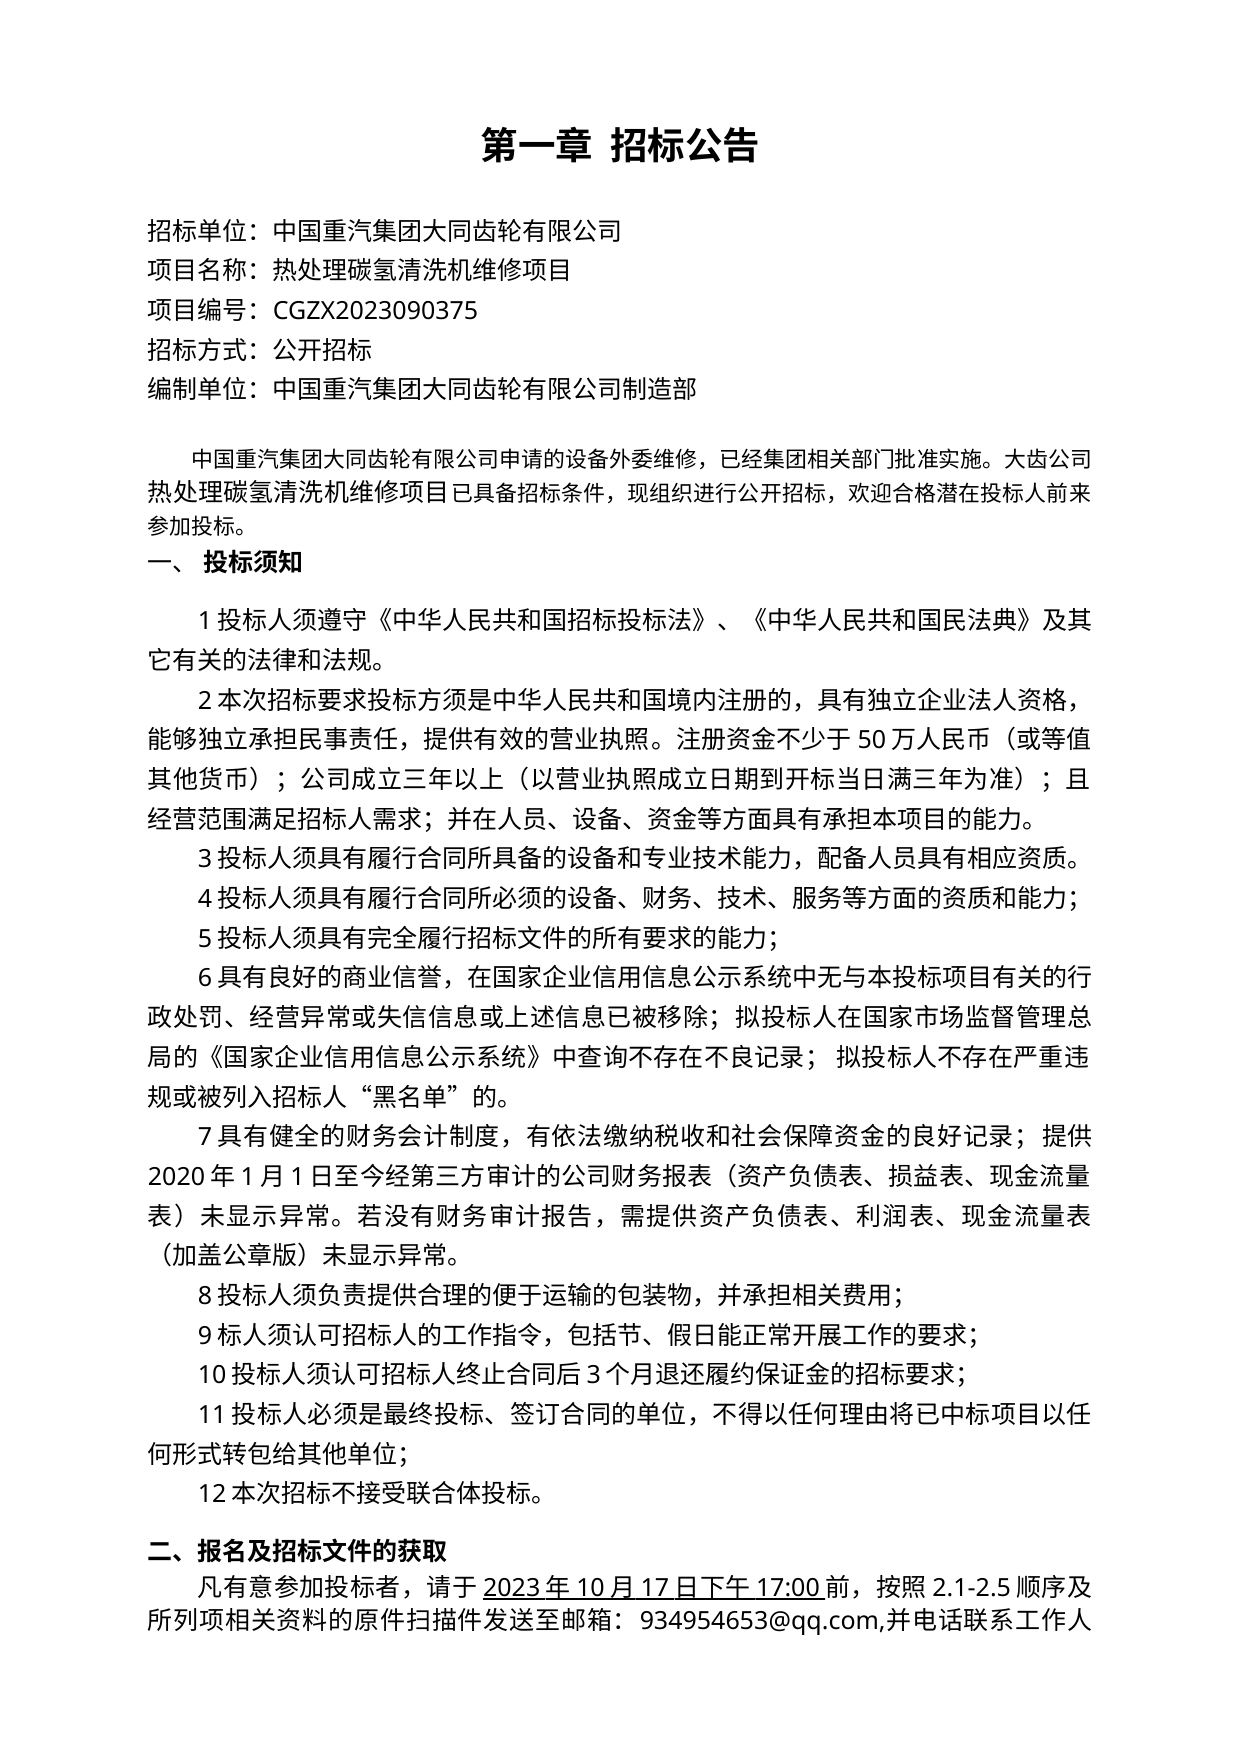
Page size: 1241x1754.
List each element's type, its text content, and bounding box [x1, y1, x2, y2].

text 一、 投标须知 [148, 541, 1092, 581]
text 12本次招标不接受联合体投标。 [148, 1472, 1092, 1512]
text 项目名称：热处理碳氢清洗机维修项目 [148, 249, 1092, 289]
text 项目编号：CGZX2023090375 [148, 289, 1092, 328]
text 4投标人须具有履行合同所必须的设备、财务、技术、服务等方面的资质和能力； [148, 877, 1092, 917]
text 招标方式：公开招标 [148, 328, 1092, 368]
text 中国重汽集团大同齿轮有限公司申请的设备外委维修，已经集团相关部门批准实施。大齿公司热处理碳氢清洗机维修项目已具备招标条件，现组织进行公开招标，欢迎合格潜在投标人前来参加投标。 [148, 441, 1092, 541]
text 6具有良好的商业信誉，在国家企业信用信息公示系统中无与本投标项目有关的行政处罚、经营异常或失信信息或上述信息已被移除；拟投标人在国家市场监督管理总局的《国家企业信用信息公示系统》中查询不存在不良记录； 拟投标人不存在严重违规或被列入招标人“黑名单”的。 [148, 956, 1092, 1115]
text 1投标人须遵守《中华人民共和国招标投标法》、《中华人民共和国民法典》及其它有关的法律和法规。 [148, 599, 1092, 678]
text 8投标人须负责提供合理的便于运输的包装物，并承担相关费用； [148, 1274, 1092, 1313]
text 10投标人须认可招标人终止合同后3个月退还履约保证金的招标要求； [148, 1353, 1092, 1393]
text 2本次招标要求投标方须是中华人民共和国境内注册的，具有独立企业法人资格，能够独立承担民事责任，提供有效的营业执照。注册资金不少于50万人民币（或等值其他货币）；公司成立三年以上（以营业执照成立日期到开标当日满三年为准）；且经营范围满足招标人需求；并在人员、设备、资金等方面具有承担本项目的能力。 [148, 678, 1092, 837]
text 11投标人必须是最终投标、签订合同的单位，不得以任何理由将已中标项目以任何形式转包给其他单位； [148, 1393, 1092, 1472]
text 招标单位：中国重汽集团大同齿轮有限公司 [148, 209, 1092, 249]
text 5投标人须具有完全履行招标文件的所有要求的能力； [148, 917, 1092, 956]
text 7具有健全的财务会计制度，有依法缴纳税收和社会保障资金的良好记录；提供2020年1月1日至今经第三方审计的公司财务报表（资产负债表、损益表、现金流量表）未显示异常。若没有财务审计报告，需提供资产负债表、利润表、现金流量表（加盖公章版）未显示异常。 [148, 1115, 1092, 1274]
list 二、报名及招标文件的获取 [148, 1530, 1092, 1570]
text 第一章 招标公告 [148, 103, 1092, 182]
text 3投标人须具有履行合同所具备的设备和专业技术能力，配备人员具有相应资质。 [148, 837, 1092, 877]
text 9标人须认可招标人的工作指令，包括节、假日能正常开展工作的要求； [148, 1313, 1092, 1353]
text 编制单位：中国重汽集团大同齿轮有限公司制造部 [148, 368, 1092, 408]
